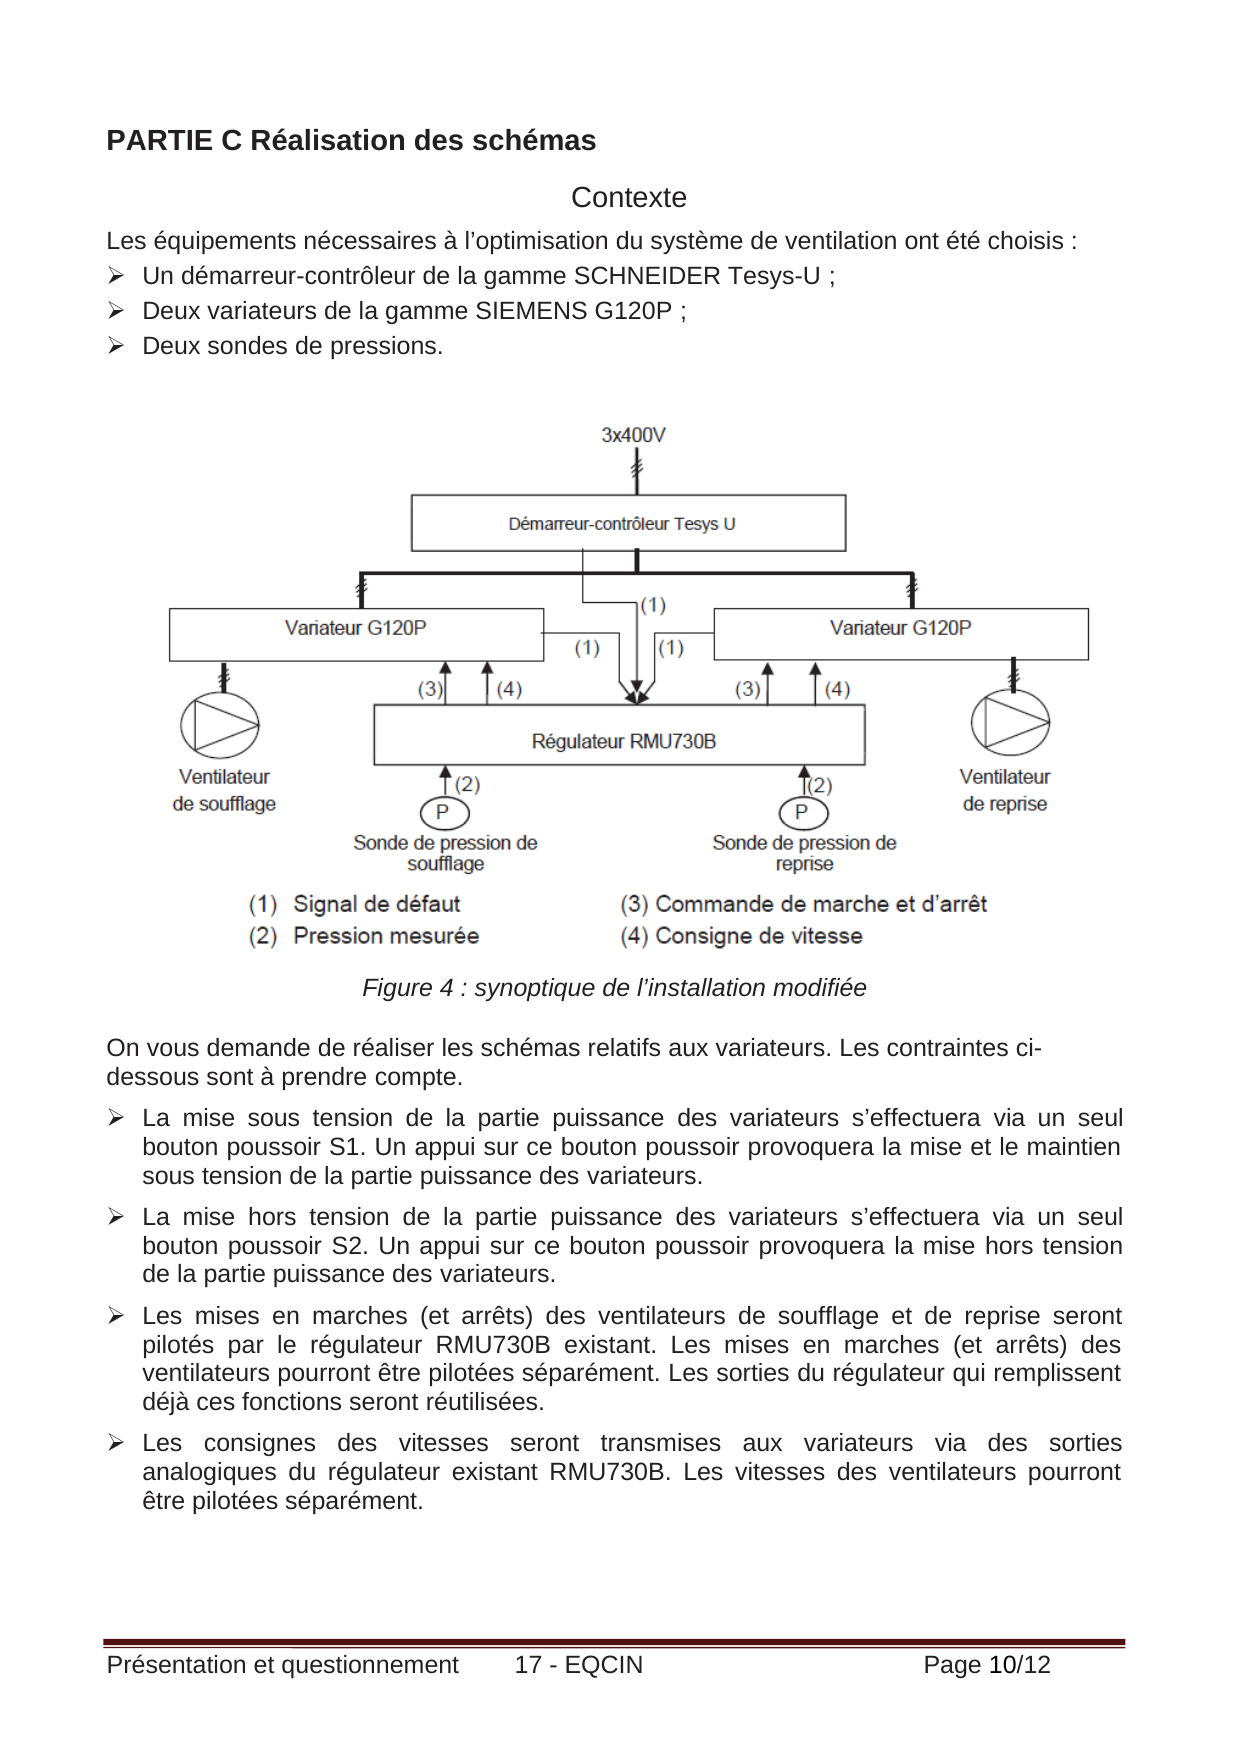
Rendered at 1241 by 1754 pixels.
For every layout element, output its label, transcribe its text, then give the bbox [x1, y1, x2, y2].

list Un démarreur-contrôleur de la gamme SCHNEIDER Tesys-U ; [106, 261, 1146, 290]
subtitle PARTIE C Réalisation des schémas [106, 123, 1129, 156]
list Deux sondes de pressions. [106, 331, 1146, 360]
list La mise sous tension de la partie puissance des variateurs s’effectuera via un seul bouton poussoir S1. Un appui sur ce bouton poussoir provoquera la mise et le maintien sous tension de la partie puissance des variateurs. [106, 1103, 1123, 1189]
text Les équipements nécessaires à l’optimisation du système de ventilation ont été choisis : [106, 226, 1129, 255]
text On vous demande de réaliser les schémas relatifs aux variateurs. Les contraintes ci-dessous sont à prendre compte. [106, 1033, 1129, 1091]
subtitle Contexte [477, 180, 782, 213]
list Les mises en marches (et arrêts) des ventilateurs de soufflage et de reprise seront pilotés par le régulateur RMU730B existant. Les mises en marches (et arrêts) des ventilateurs pourront être pilotées séparément. Les sorties du régulateur qui remplissent déjà ces fonctions seront réutilisées. [106, 1301, 1123, 1416]
list La mise hors tension de la partie puissance des variateurs s’effectuera via un seul bouton poussoir S2. Un appui sur ce bouton poussoir provoquera la mise hors tension de la partie puissance des variateurs. [106, 1202, 1123, 1288]
picture [135, 398, 1116, 973]
list Deux variateurs de la gamme SIEMENS G120P ; [106, 296, 1146, 325]
list Les consignes des vitesses seront transmises aux variateurs via des sorties analogiques du régulateur existant RMU730B. Les vitesses des ventilateurs pourront être pilotées séparément. [106, 1428, 1122, 1515]
